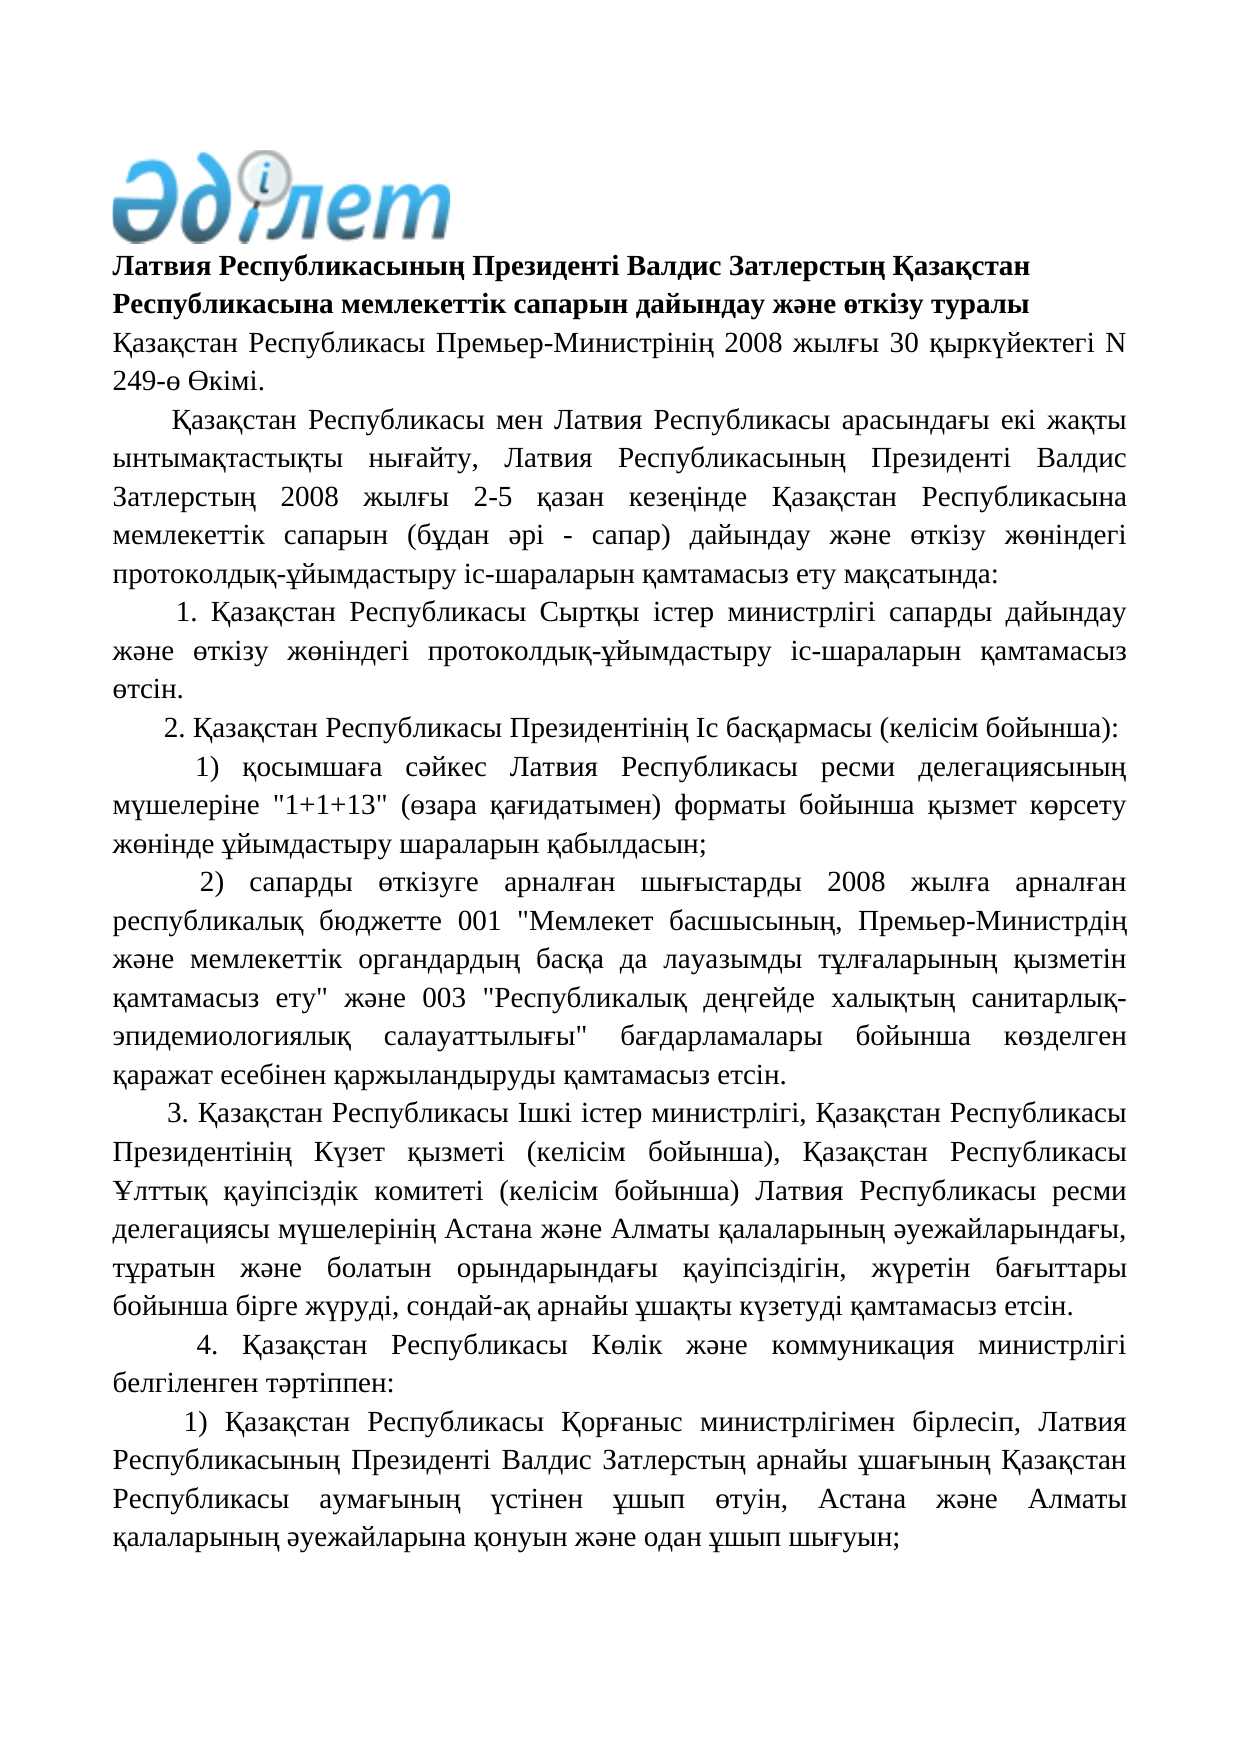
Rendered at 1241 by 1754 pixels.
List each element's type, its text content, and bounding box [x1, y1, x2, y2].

text Қазақстан Республикасы Премьер-Министрінің 2008 жылғы 30 қыркүйектегі N 249-ө Өкімі. [112, 325, 1128, 397]
text 1) қосымшаға сәйкес Латвия Республикасы ресми делегациясының мүшелеріне "1+1+13" (өзара қағидатымен) форматы бойынша қызмет көрсету жөнінде ұйымдастыру шараларын қабылдасын; [112, 749, 1128, 859]
text 1) Қазақстан Республикасы Қорғаныс министрлігімен бірлесіп, Латвия Республикасының Президенті Валдис Затлерстың арнайы ұшағының Қазақстан Республикасы аумағының үстінен ұшып өтуін, Астана және Алматы қалаларының әуежайларына қонуын және одан ұшып шығуын; [112, 1404, 1128, 1553]
text 3. Қазақстан Республикасы Ішкі істер министрлігі, Қазақстан Республикасы Президентінің Күзет қызметі (келісім бойынша), Қазақстан Республикасы Ұлттық қауіпсіздік комитеті (келісім бойынша) Латвия Республикасы ресми делегациясы мүшелерінің Астана және Алматы қалаларының әуежайларындағы, тұратын және болатын орындарындағы қауіпсіздігін, жүретін бағыттары бойынша бірге жүруді, сондай-ақ арнайы ұшақты күзетуді қамтамасыз етсін. [112, 1096, 1128, 1322]
text 4. Қазақстан Республикасы Көлік және коммуникация министрлігі белгіленген тәртіппен: [112, 1327, 1128, 1399]
text 1. Қазақстан Республикасы Сыртқы істер министрлігі сапарды дайындау және өткізу жөніндегі протоколдық-ұйымдастыру іс-шараларын қамтамасыз өтсін. [112, 594, 1128, 705]
text Қазақстан Республикасы мен Латвия Республикасы арасындағы екі жақты ынтымақтастықты нығайту, Латвия Республикасының Президенті Валдис Затлерстың 2008 жылғы 2-5 қазан кезеңінде Қазақстан Республикасына мемлекеттік сапарын (бұдан әрі - сапар) дайындау және өткізу жөніндегі протоколдық-ұйымдастыру іс-шараларын қамтамасыз ету мақсатында: [112, 402, 1128, 589]
text 2. Қазақстан Республикасы Президентінің Іс басқармасы (келісім бойынша): [112, 710, 1128, 744]
picture [112, 150, 451, 244]
text Латвия Республикасының Президенті Валдис Затлерстың Қазақстан Республикасына мемлекеттік сапарын дайындау және өткізу туралы [112, 248, 1128, 320]
text 2) сапарды өткізуге арналған шығыстарды 2008 жылға арналған республикалық бюджетте 001 "Мемлекет басшысының, Премьер-Министрдің және мемлекеттік органдардың басқа да лауазымды тұлғаларының қызметін қамтамасыз ету" және 003 "Республикалық деңгейде халықтың санитарлық-эпидемиологиялық салауаттылығы" бағдарламалары бойынша көзделген қаражат есебінен қаржыландыруды қамтамасыз етсін. [112, 864, 1128, 1091]
